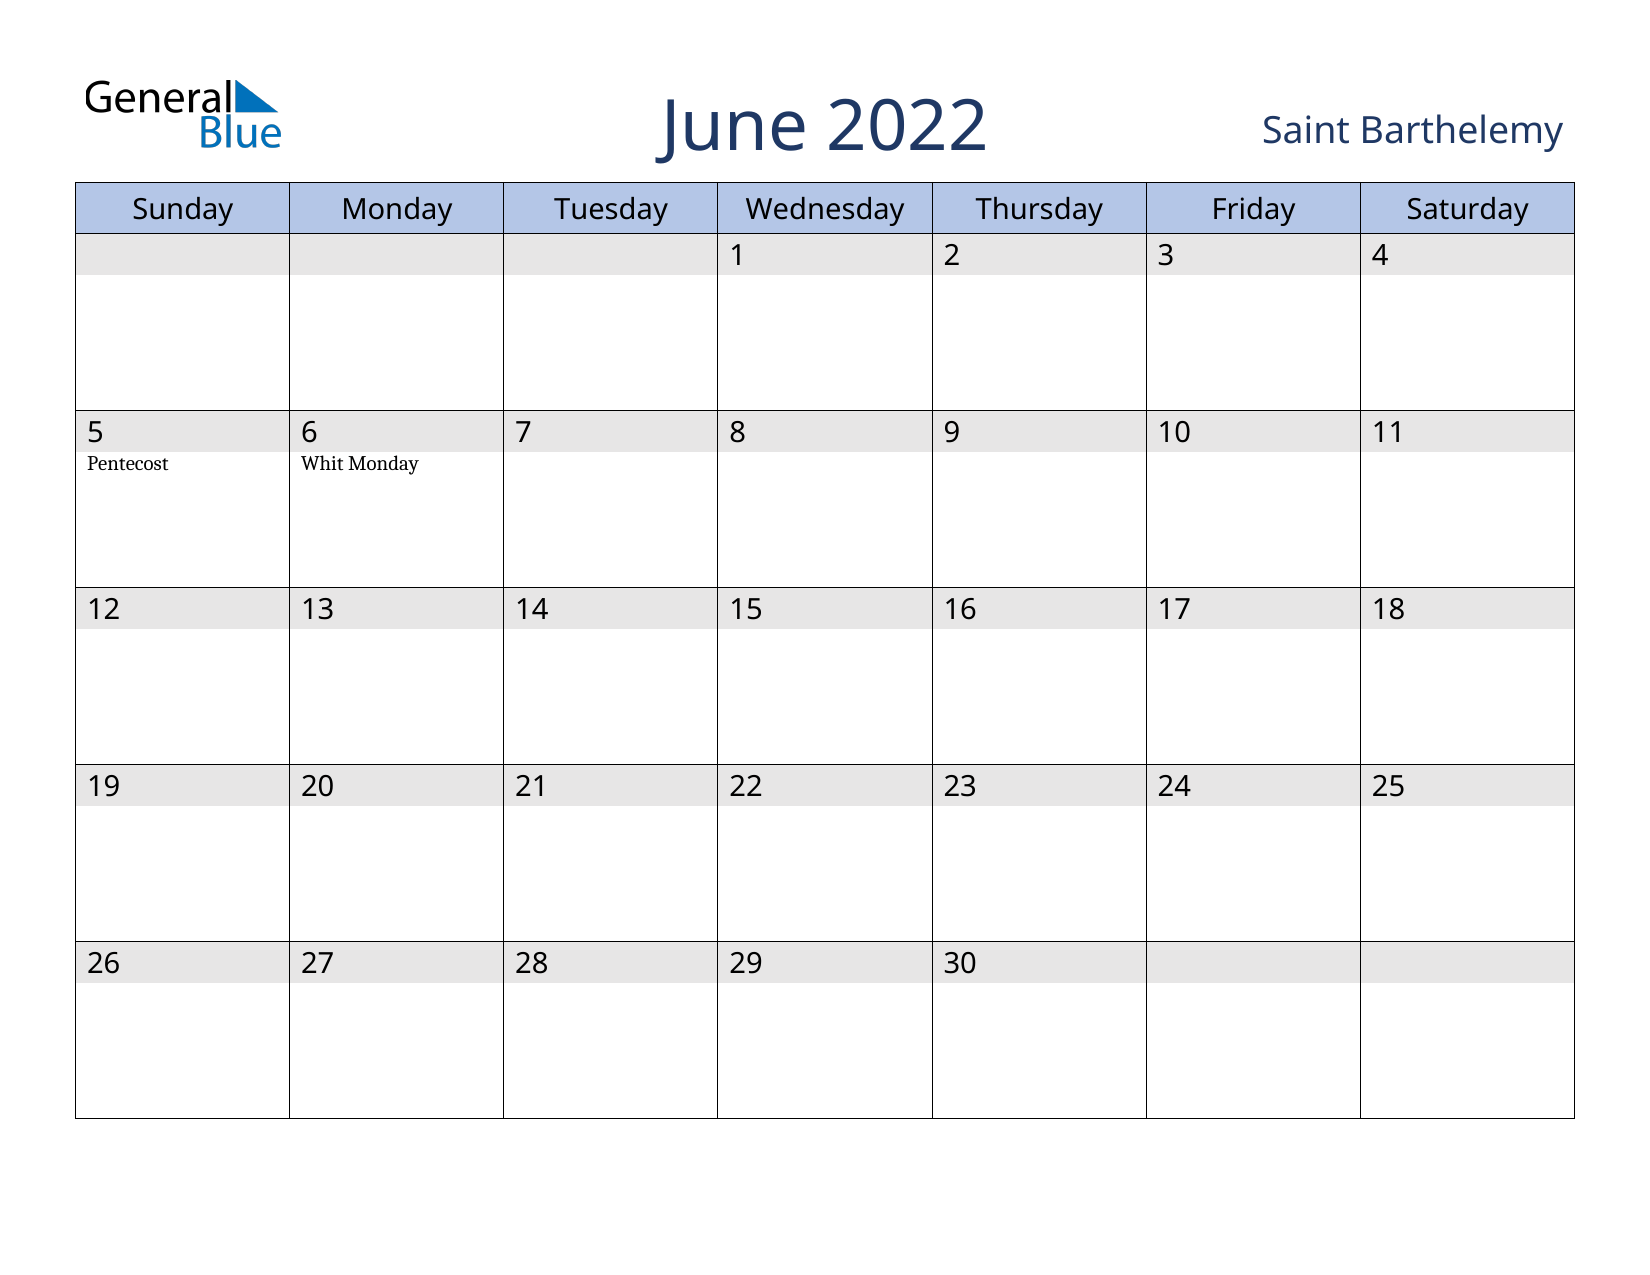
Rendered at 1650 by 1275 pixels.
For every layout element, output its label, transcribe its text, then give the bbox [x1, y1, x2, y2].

table_cell 15 [718, 588, 932, 629]
table_cell 2 [933, 234, 1146, 275]
table_cell [76, 234, 289, 275]
table_cell 8 [718, 411, 932, 452]
table_cell 18 [1361, 588, 1574, 629]
table_cell [1361, 942, 1574, 983]
table_cell 28 [504, 942, 717, 983]
table_cell [933, 983, 1146, 1118]
table_cell [290, 983, 503, 1118]
table_header Saint Barthelemy [1146, 75, 1574, 182]
table_cell 12 [76, 588, 289, 629]
table_cell [1361, 806, 1574, 941]
table_cell 16 [933, 588, 1146, 629]
table_cell Tuesday [504, 183, 717, 233]
table_cell 29 [718, 942, 932, 983]
table_header [76, 75, 503, 182]
table_cell [718, 806, 932, 941]
table_cell [290, 234, 503, 275]
table_cell Thursday [933, 183, 1146, 233]
table_cell Wednesday [718, 183, 932, 233]
table_cell [1147, 983, 1360, 1118]
table_cell [76, 983, 289, 1118]
table_cell [290, 275, 503, 410]
table_cell [1147, 629, 1360, 764]
table_cell [1147, 942, 1360, 983]
table_cell [718, 983, 932, 1118]
table_cell Sunday [76, 183, 289, 233]
table_cell [933, 806, 1146, 941]
table_cell [504, 234, 717, 275]
table_cell [76, 275, 289, 410]
picture [86, 80, 281, 148]
table_cell 4 [1361, 234, 1574, 275]
table_cell 14 [504, 588, 717, 629]
table_cell 27 [290, 942, 503, 983]
table_cell [718, 275, 932, 410]
table_cell Pentecost [76, 452, 289, 587]
table_cell [290, 629, 503, 764]
table_cell [1361, 983, 1574, 1118]
table_cell [1147, 806, 1360, 941]
table_cell 9 [933, 411, 1146, 452]
table_cell 26 [76, 942, 289, 983]
table_cell 22 [718, 765, 932, 806]
table_cell [933, 629, 1146, 764]
table_cell [504, 983, 717, 1118]
table_cell 11 [1361, 411, 1574, 452]
table_cell [504, 275, 717, 410]
table_cell 17 [1147, 588, 1360, 629]
table_cell [1147, 275, 1360, 410]
table_cell 6 [290, 411, 503, 452]
table_cell [1361, 275, 1574, 410]
table_cell [76, 806, 289, 941]
table_cell Monday [290, 183, 503, 233]
table_cell 20 [290, 765, 503, 806]
table_cell Friday [1147, 183, 1360, 233]
table_cell [1147, 452, 1360, 587]
table_cell 19 [76, 765, 289, 806]
table_cell 10 [1147, 411, 1360, 452]
table_cell [718, 629, 932, 764]
table_cell [718, 452, 932, 587]
table_cell [76, 629, 289, 764]
table_cell [504, 629, 717, 764]
table_cell 13 [290, 588, 503, 629]
table_cell [1361, 629, 1574, 764]
table_cell 23 [933, 765, 1146, 806]
table_cell 30 [933, 942, 1146, 983]
table_cell 7 [504, 411, 717, 452]
table_cell [290, 806, 503, 941]
table_cell [933, 452, 1146, 587]
table_cell 21 [504, 765, 717, 806]
table_cell 24 [1147, 765, 1360, 806]
table_cell 25 [1361, 765, 1574, 806]
table_cell 3 [1147, 234, 1360, 275]
table_cell 5 [76, 411, 289, 452]
table_cell Saturday [1361, 183, 1574, 233]
table_cell [504, 452, 717, 587]
table_cell [504, 806, 717, 941]
table_cell Whit Monday [290, 452, 503, 587]
table_cell [1361, 452, 1574, 587]
table_header June 2022 [504, 75, 1146, 182]
table_cell 1 [718, 234, 932, 275]
table_cell [933, 275, 1146, 410]
